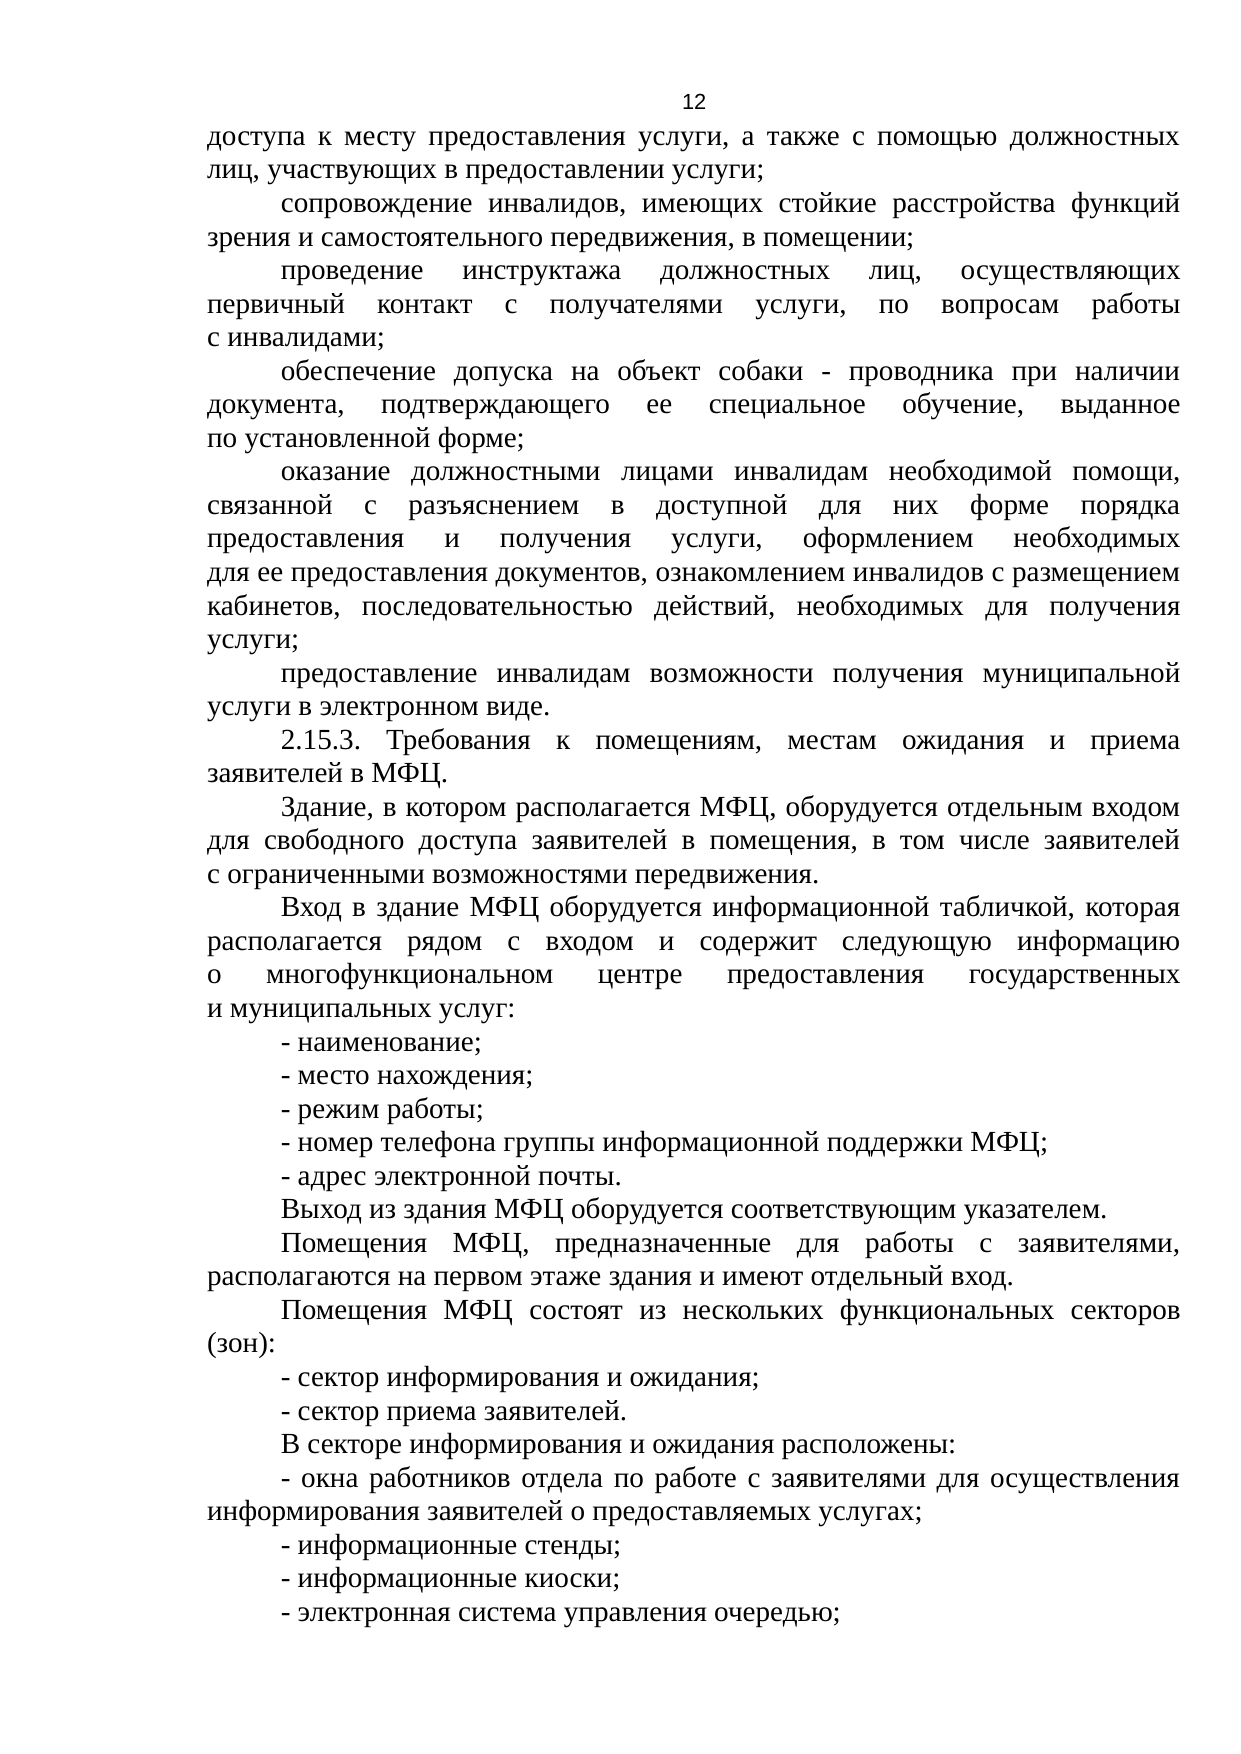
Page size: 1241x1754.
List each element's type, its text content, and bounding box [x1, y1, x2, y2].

text - электронная система управления очередью; [207, 1594, 1181, 1627]
text - информационные стенды; [207, 1527, 1181, 1560]
text обеспечение допуска на объект собаки - проводника при наличии документа, подтверждающего ее специальное обучение, выданное по установленной форме; [207, 353, 1181, 453]
text - наименование; [207, 1024, 1181, 1057]
text предоставление инвалидам возможности получения муниципальной услуги в электронном виде. [207, 655, 1181, 722]
text - режим работы; [207, 1091, 1181, 1124]
text В секторе информирования и ожидания расположены: [207, 1426, 1181, 1460]
text оказание должностными лицами инвалидам необходимой помощи, связанной с разъяснением в доступной для них форме порядка предоставления и получения услуги, оформлением необходимых для ее предоставления документов, ознакомлением инвалидов с размещением кабинетов, последовательностью действий, необходимых для получения услуги; [207, 453, 1181, 655]
text - сектор приема заявителей. [207, 1393, 1181, 1426]
text сопровождение инвалидов, имеющих стойкие расстройства функций зрения и самостоятельного передвижения, в помещении; [207, 185, 1181, 252]
text Здание, в котором располагается МФЦ, оборудуется отдельным входом для свободного доступа заявителей в помещения, в том числе заявителей с ограниченными возможностями передвижения. [207, 789, 1181, 889]
text - сектор информирования и ожидания; [207, 1359, 1181, 1393]
text Помещения МФЦ состоят из нескольких функциональных секторов (зон): [207, 1292, 1181, 1359]
text - окна работников отдела по работе с заявителями для осуществления информирования заявителей о предоставляемых услугах; [207, 1460, 1181, 1527]
text - номер телефона группы информационной поддержки МФЦ; [207, 1124, 1181, 1158]
text - адрес электронной почты. [207, 1158, 1181, 1191]
text проведение инструктажа должностных лиц, осуществляющих первичный контакт с получателями услуги, по вопросам работы с инвалидами; [207, 252, 1181, 353]
text Выход из здания МФЦ оборудуется соответствующим указателем. [207, 1191, 1181, 1225]
text Помещения МФЦ, предназначенные для работы с заявителями, располагаются на первом этаже здания и имеют отдельный вход. [207, 1225, 1181, 1292]
text - место нахождения; [207, 1057, 1181, 1091]
text - информационные киоски; [207, 1560, 1181, 1594]
text 2.15.3. Требования к помещениям, местам ожидания и приема заявителей в МФЦ. [207, 722, 1181, 789]
text Вход в здание МФЦ оборудуется информационной табличкой, которая располагается рядом с входом и содержит следующую информацию о многофункциональном центре предоставления государственных и муниципальных услуг: [207, 889, 1181, 1024]
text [207, 118, 1181, 185]
